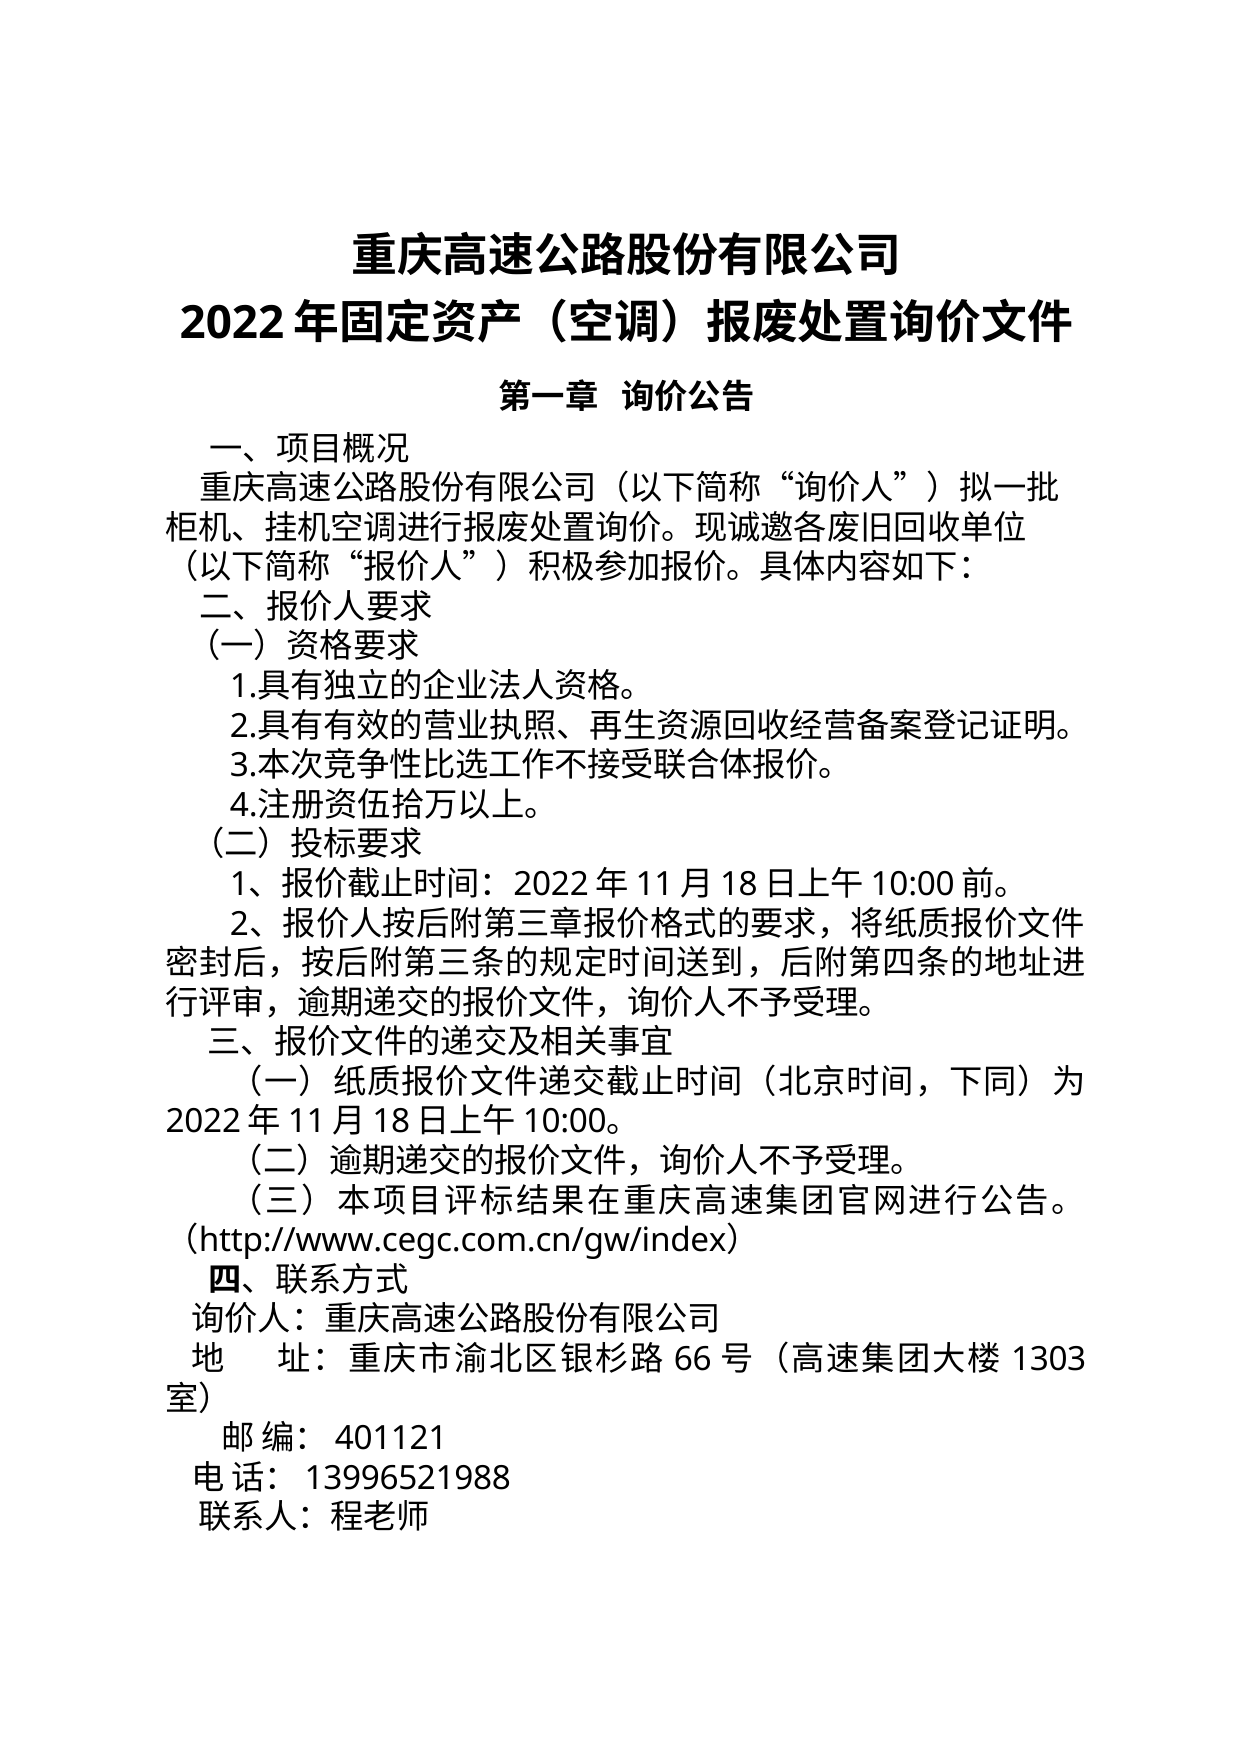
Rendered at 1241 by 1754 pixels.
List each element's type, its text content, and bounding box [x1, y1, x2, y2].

text 三、报价文件的递交及相关事宜 [165, 1022, 1087, 1062]
text 3.本次竞争性比选工作不接受联合体报价。 [165, 745, 1087, 784]
text （二）逾期递交的报价文件，询价人不予受理。 [165, 1141, 1087, 1180]
text 2.具有有效的营业执照、再生资源回收经营备案登记证明。 [165, 705, 1087, 745]
text 1、报价截止时间：2022年11月18日上午10:00前。 [165, 864, 1087, 903]
text 重庆高速公路股份有限公司 [165, 218, 1087, 285]
text 4.注册资伍拾万以上。 [165, 784, 1087, 824]
text （一）资格要求 [165, 626, 1087, 666]
text 地 址：重庆市渝北区银杉路66号（高速集团大楼1303室） [165, 1339, 1087, 1418]
text 联系人：程老师 [165, 1497, 1087, 1537]
text 1.具有独立的企业法人资格。 [165, 666, 1087, 705]
subtitle 一、项目概况 [192, 428, 1087, 468]
text （三）本项目评标结果在重庆高速集团官网进行公告。（http://www.cegc.com.cn/gw/index） [165, 1180, 1087, 1259]
text 2022年固定资产（空调）报废处置询价文件 [165, 285, 1087, 351]
text 询价人：重庆高速公路股份有限公司 [165, 1299, 1087, 1339]
title 第一章 询价公告 [165, 376, 1087, 416]
subtitle 四、联系方式 [192, 1259, 1087, 1299]
text 电 话： 13996521988 [165, 1457, 1087, 1497]
text 重庆高速公路股份有限公司（以下简称“询价人”）拟一批柜机、挂机空调进行报废处置询价。现诚邀各废旧回收单位（以下简称“报价人”）积极参加报价。具体内容如下： [165, 468, 1087, 587]
text （二）投标要求 [165, 824, 1087, 864]
text （一）纸质报价文件递交截止时间（北京时间，下同）为2022年11月18日上午10:00。 [165, 1062, 1087, 1141]
text 2、报价人按后附第三章报价格式的要求，将纸质报价文件密封后，按后附第三条的规定时间送到，后附第四条的地址进行评审，逾期递交的报价文件，询价人不予受理。 [165, 903, 1087, 1022]
text 邮 编： 401121 [188, 1418, 1087, 1457]
text 二、报价人要求 [165, 587, 1087, 626]
